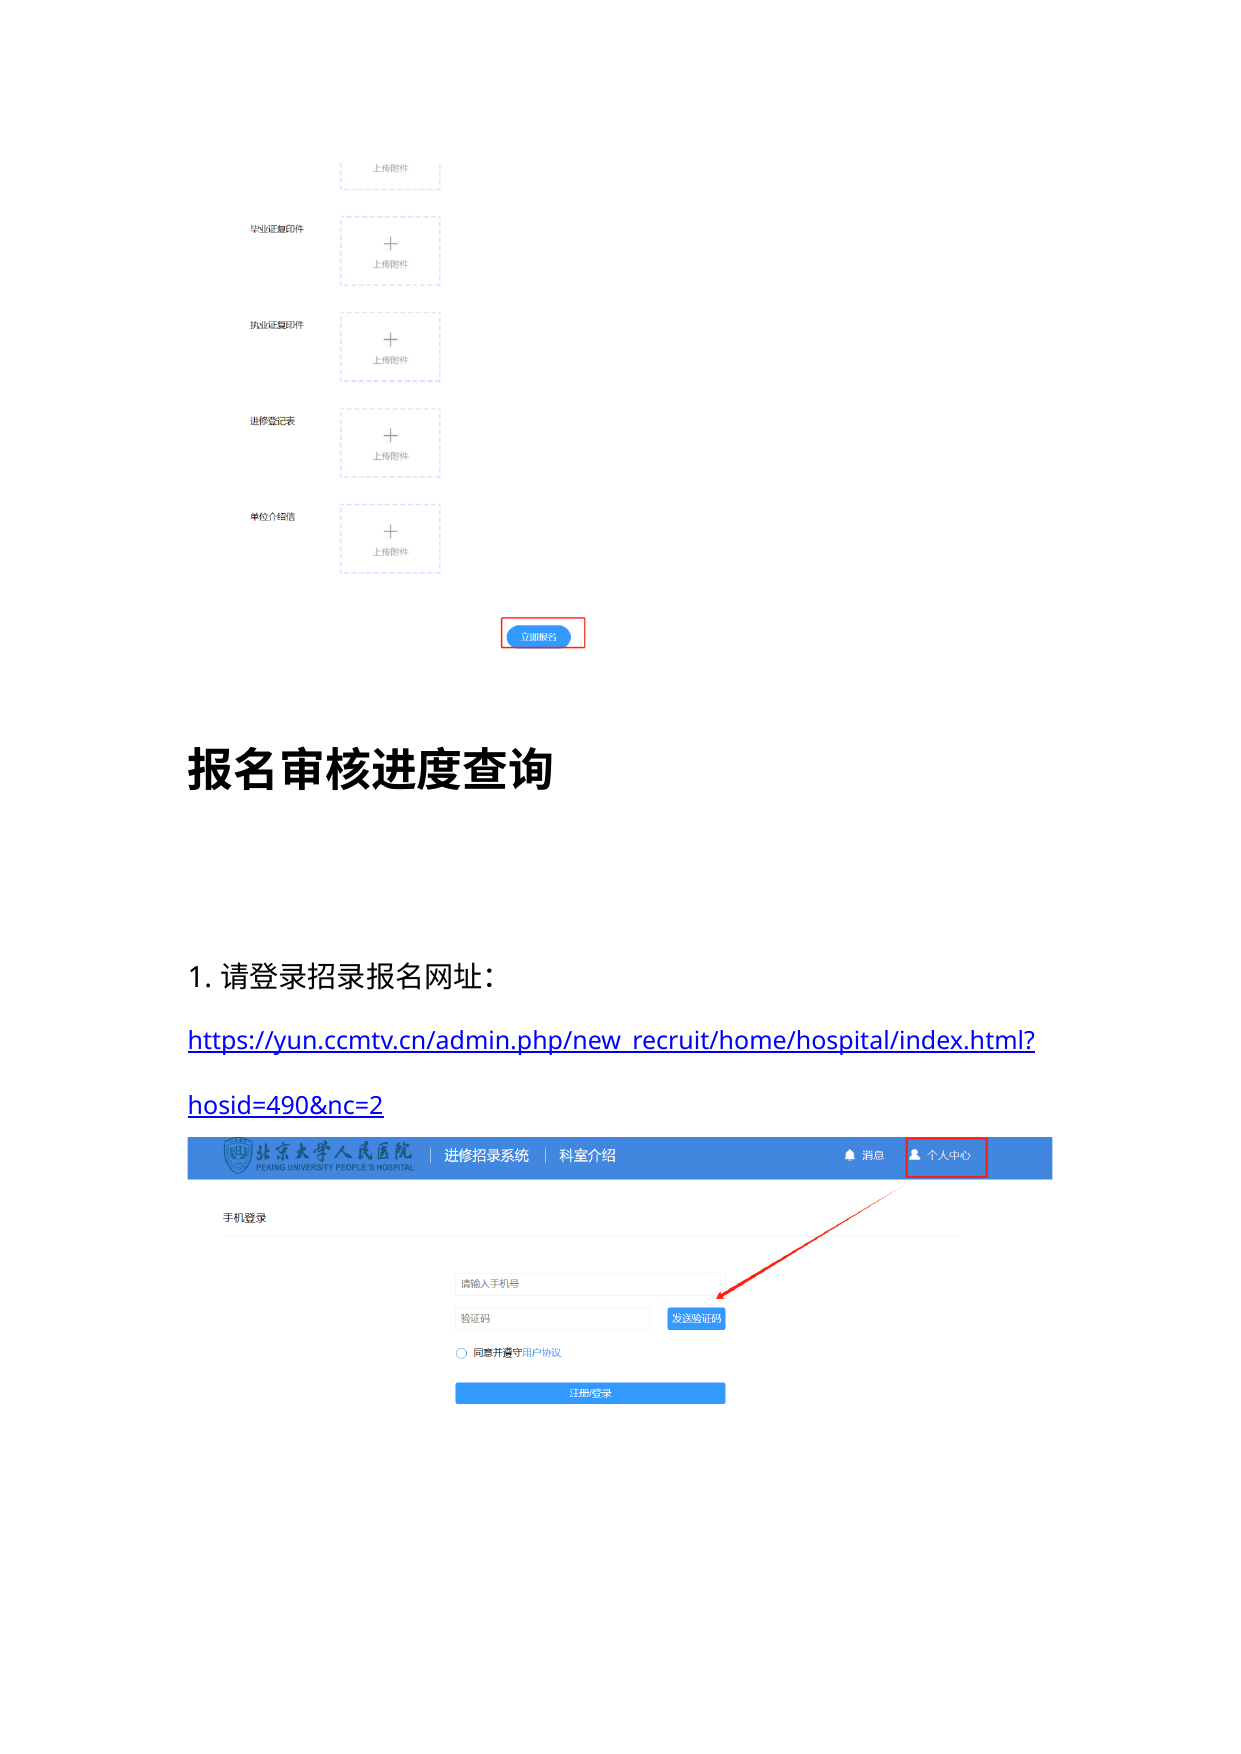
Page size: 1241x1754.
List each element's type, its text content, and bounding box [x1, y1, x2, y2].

list https://yun.ccmtv.cn/admin.php/new_recruit/home/hospital/index.html?hosid=490&nc=2 [187, 1007, 1053, 1137]
subtitle 报名审核进度查询 [187, 717, 1053, 815]
list 请登录招录报名网址： [187, 942, 1053, 1007]
picture [187, 1137, 1053, 1488]
picture [187, 162, 775, 664]
